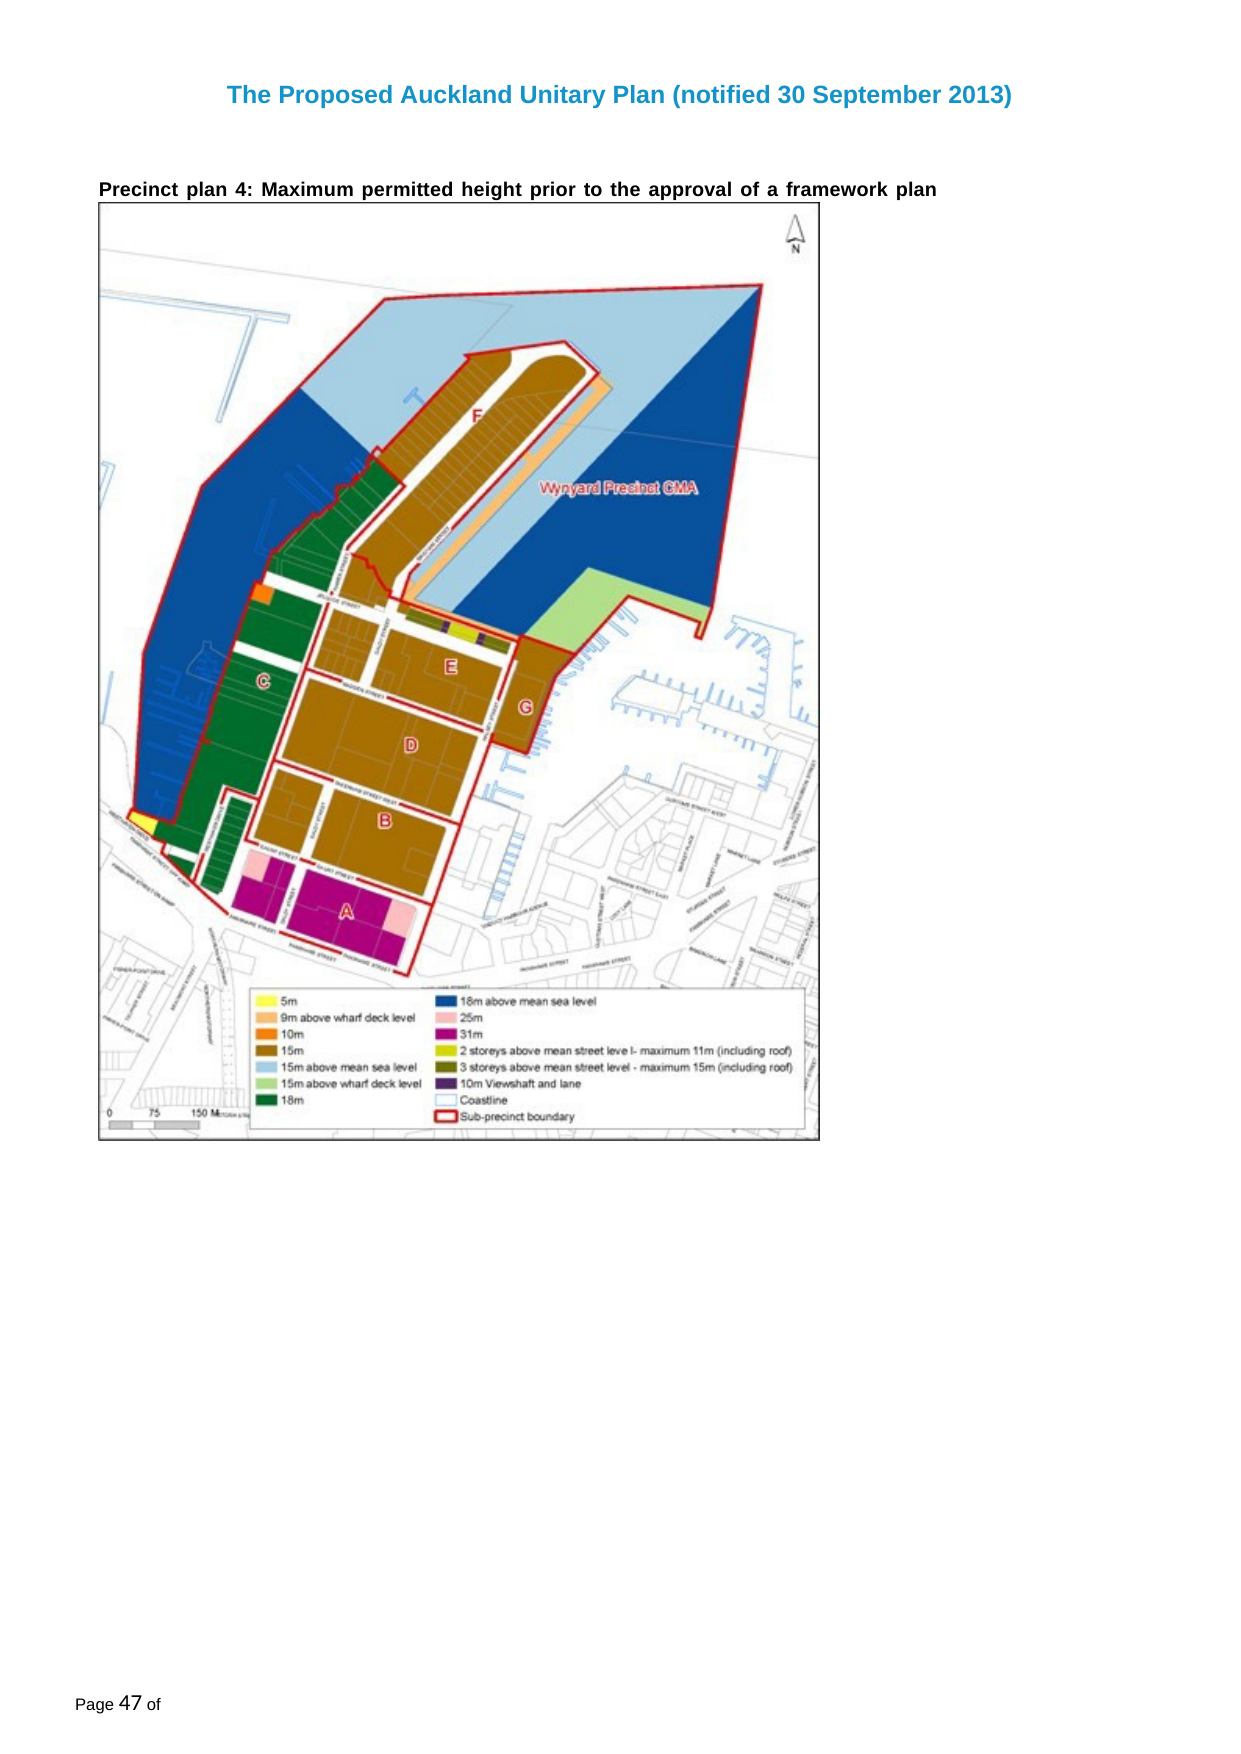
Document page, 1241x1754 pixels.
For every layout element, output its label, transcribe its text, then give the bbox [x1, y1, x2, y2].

picture [98, 202, 820, 1141]
text Precinct plan 4: Maximum permitted height prior to the approval of a framework plan [98, 178, 1065, 201]
